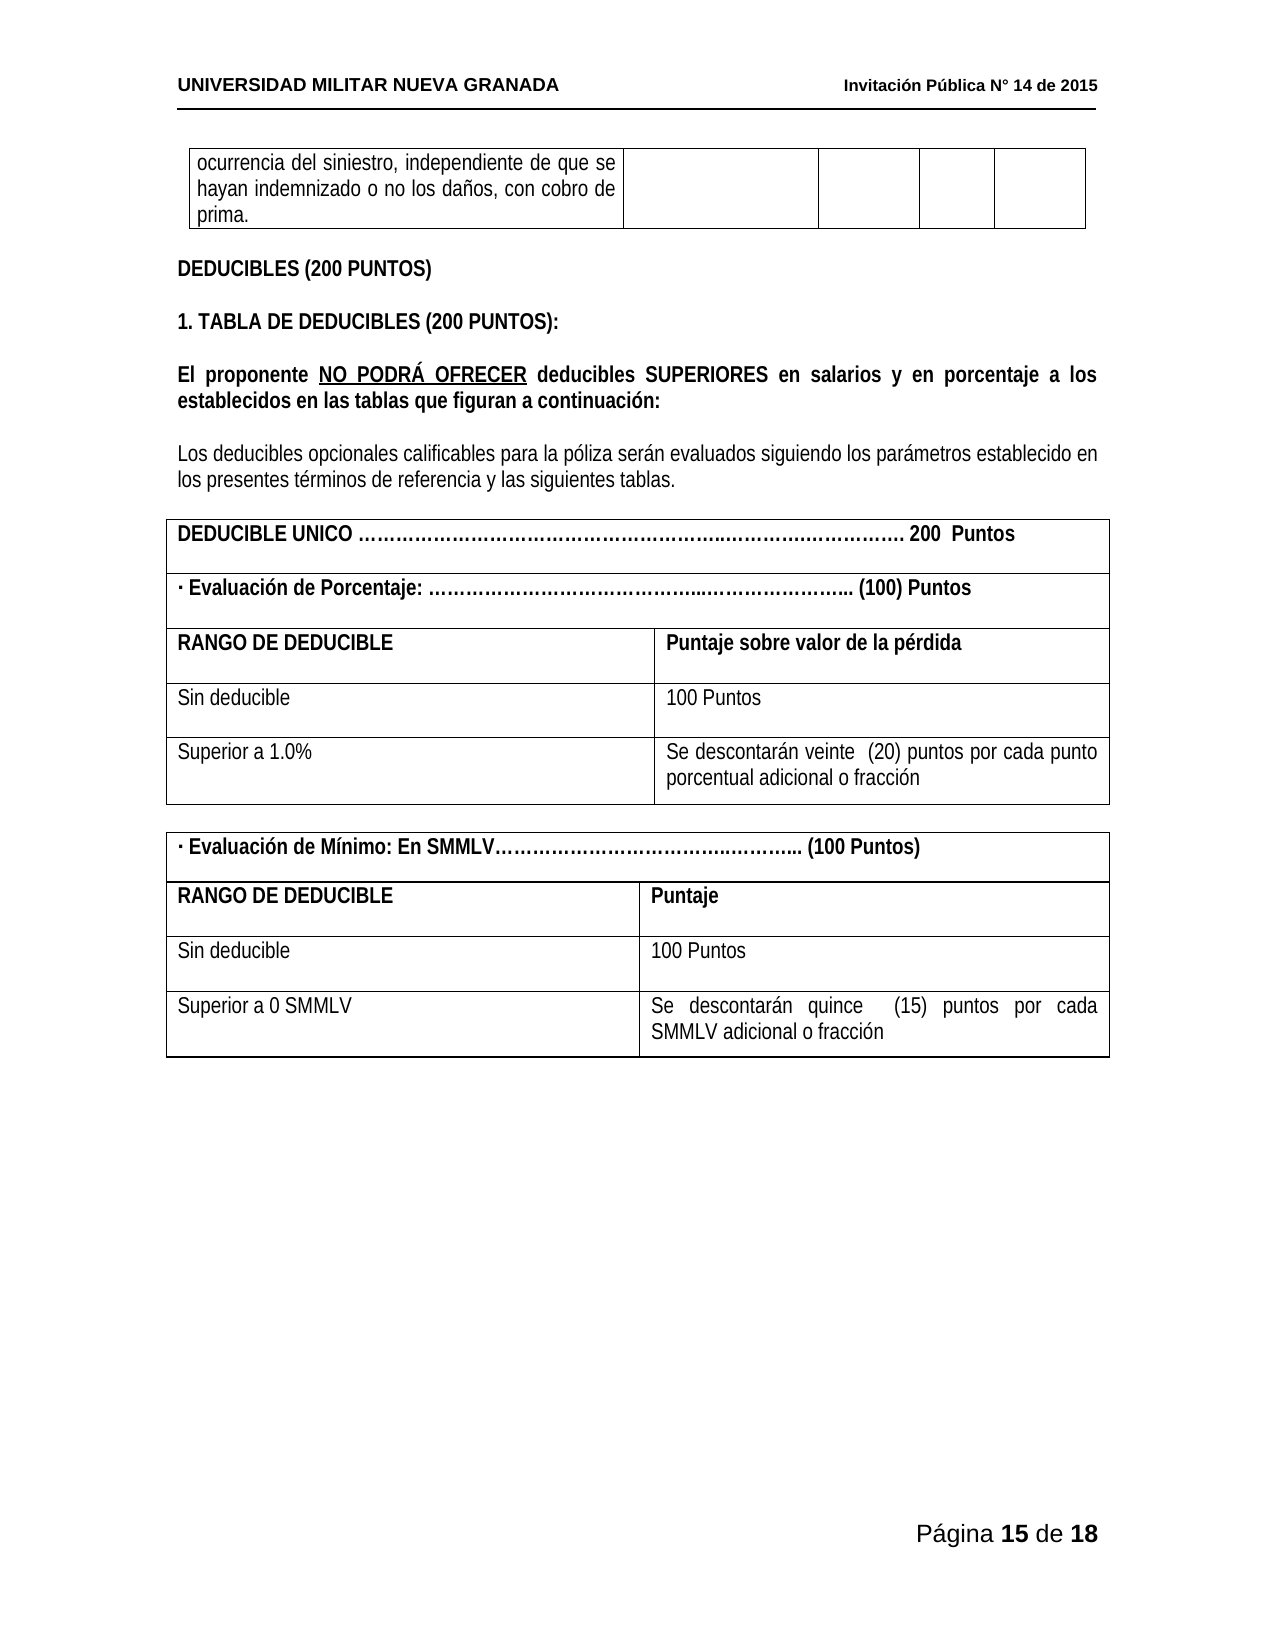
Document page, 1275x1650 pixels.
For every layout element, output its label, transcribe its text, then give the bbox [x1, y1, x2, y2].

table_cell RANGO DE DEDUCIBLE [167, 629, 654, 682]
table_cell [920, 149, 994, 228]
text Los deducibles opcionales calificables para la póliza serán evaluados siguiendo los parámetros establecido en los presentes términos de referencia y las siguientes tablas. [177, 439, 1098, 492]
text DEDUCIBLES (200 PUNTOS) [177, 255, 1098, 281]
table_cell Puntaje sobre valor de la pérdida [655, 629, 1109, 682]
table_cell Sin deducible [167, 684, 654, 737]
table_cell Superior a 0 SMMLV [167, 992, 639, 1056]
table_cell 50 [624, 149, 818, 228]
table_header DEDUCIBLE UNICO …………………………………………………..………….……………. 200 Puntos [167, 520, 1109, 573]
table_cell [190, 149, 623, 228]
table_cell Superior a 1.0% [167, 738, 654, 804]
text 1. TABLA DE DEDUCIBLES (200 PUNTOS): [177, 308, 1098, 334]
table_header · Evaluación de Mínimo: En SMMLV………………………………..………... (100 Puntos) [167, 833, 1109, 881]
table_cell Puntaje [640, 883, 1109, 936]
table_cell Se descontarán veinte (20) puntos por cada punto porcentual adicional o fracción [655, 738, 1109, 804]
table_cell 100 Puntos [655, 684, 1109, 737]
table_cell RANGO DE DEDUCIBLE [167, 883, 639, 936]
text El proponente NO PODRÁ OFRECER deducibles SUPERIORES en salarios y en porcentaje a los establecidos en las tablas que figuran a continuación: [177, 361, 1098, 413]
table_cell 100 Puntos [640, 937, 1109, 991]
table_cell · Evaluación de Porcentaje: ……………………………………...…………………... (100) Puntos [167, 574, 1109, 628]
table_cell [995, 149, 1085, 228]
table_cell Se descontarán quince (15) puntos por cada SMMLV adicional o fracción [640, 992, 1109, 1056]
table_cell Sin deducible [167, 937, 639, 991]
